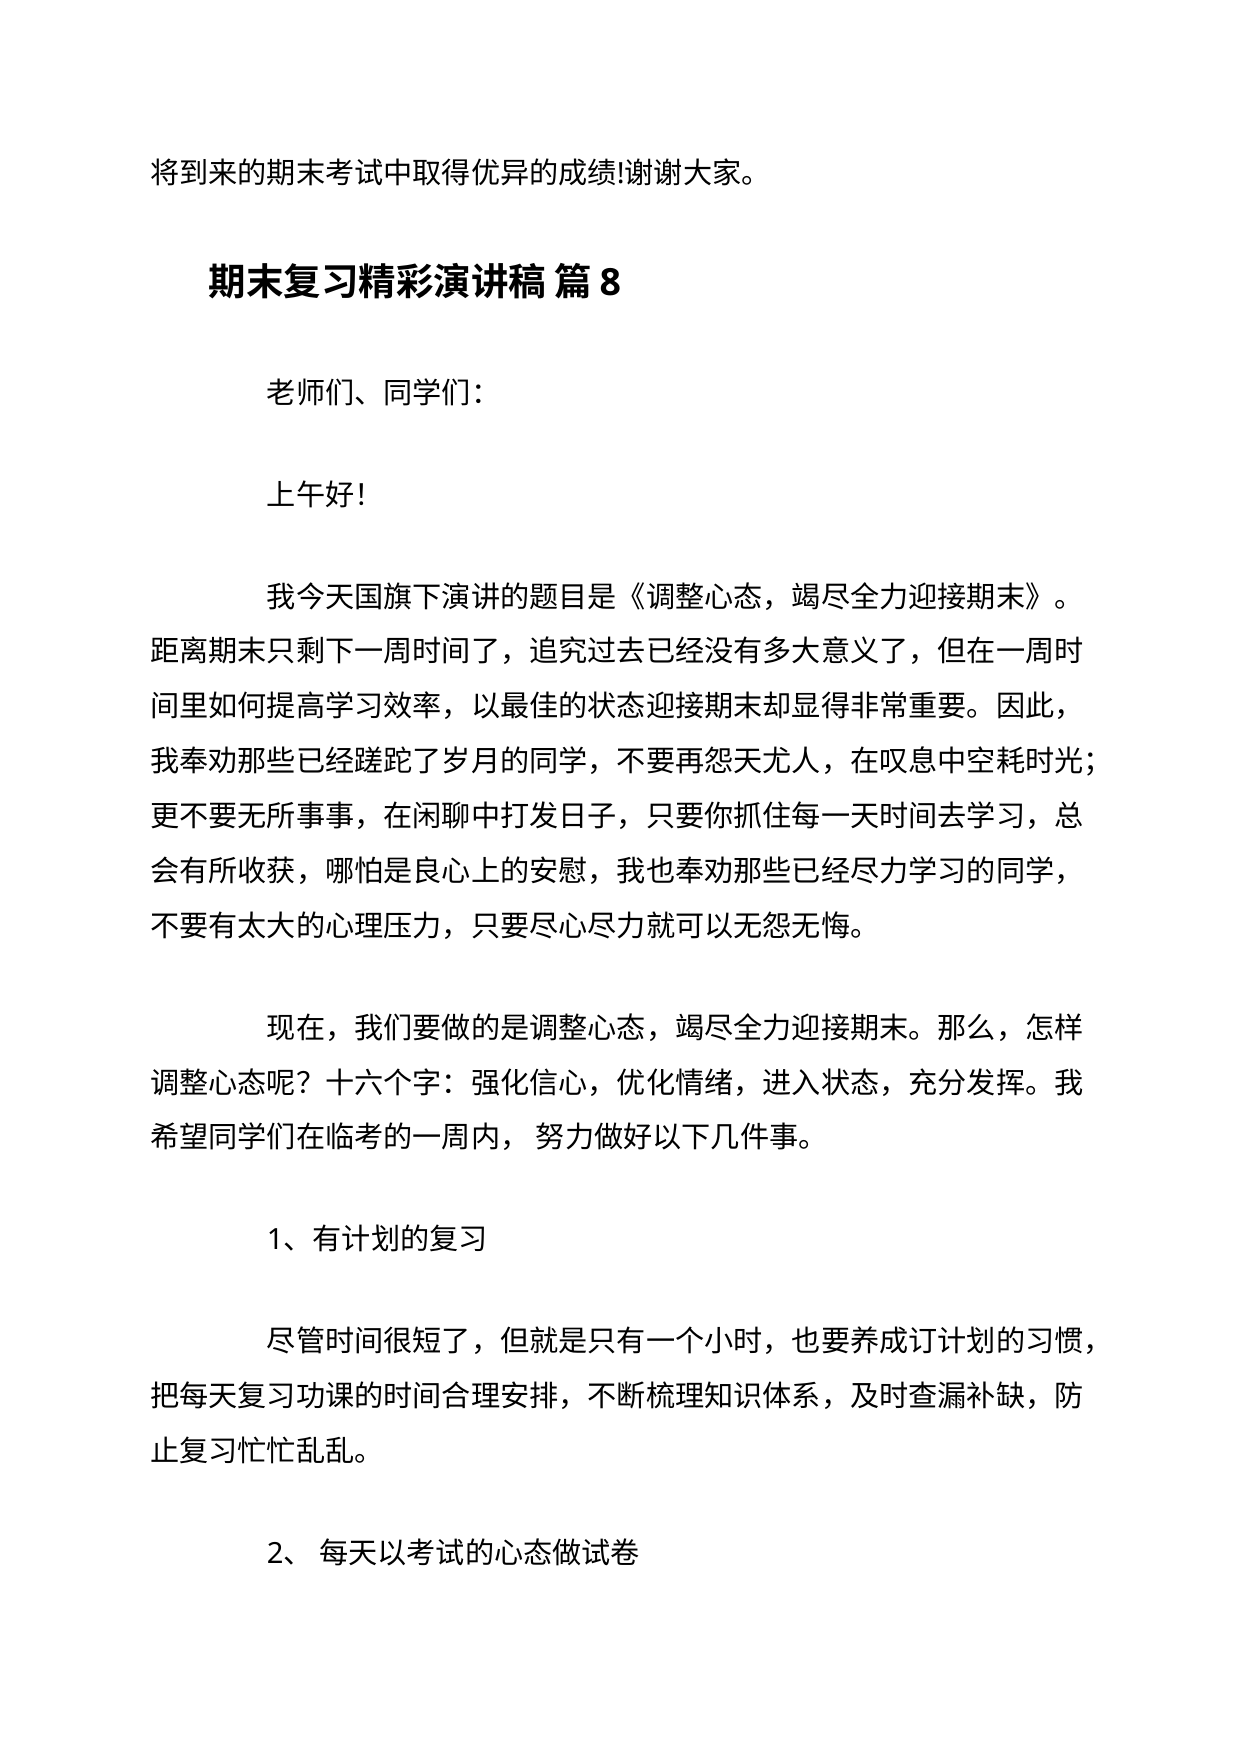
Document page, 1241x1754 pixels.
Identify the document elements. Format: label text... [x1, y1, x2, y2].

text 上午好！ [150, 471, 1090, 514]
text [150, 150, 1090, 192]
text 2、 每天以考试的心态做试卷 [150, 1529, 1090, 1572]
text 尽管时间很短了，但就是只有一个小时，也要养成订计划的习惯，把每天复习功课的时间合理安排，不断梳理知识体系，及时查漏补缺，防止复习忙忙乱乱。 [150, 1318, 1090, 1470]
text 我今天国旗下演讲的题目是《调整心态，竭尽全力迎接期末》。 距离期末只剩下一周时间了，追究过去已经没有多大意义了，但在一周时间里如何提高学习效率，以最佳的状态迎接期末却显得非常重要。因此，我奉劝那些已经蹉跎了岁月的同学，不要再怨天尤人，在叹息中空耗时光；更不要无所事事，在闲聊中打发日子，只要你抓住每一天时间去学习，总会有所收获，哪怕是良心上的安慰，我也奉劝那些已经尽力学习的同学，不要有太大的心理压力，只要尽心尽力就可以无怨无悔。 [150, 573, 1090, 945]
text 现在，我们要做的是调整心态，竭尽全力迎接期末。那么，怎样调整心态呢？十六个字：强化信心，优化情绪，进入状态，充分发挥。我希望同学们在临考的一周内， 努力做好以下几件事。 [150, 1004, 1090, 1156]
text 期末复习精彩演讲稿 篇8 [150, 252, 1090, 306]
text 1、有计划的复习 [150, 1216, 1090, 1258]
text 老师们、同学们： [150, 369, 1090, 412]
